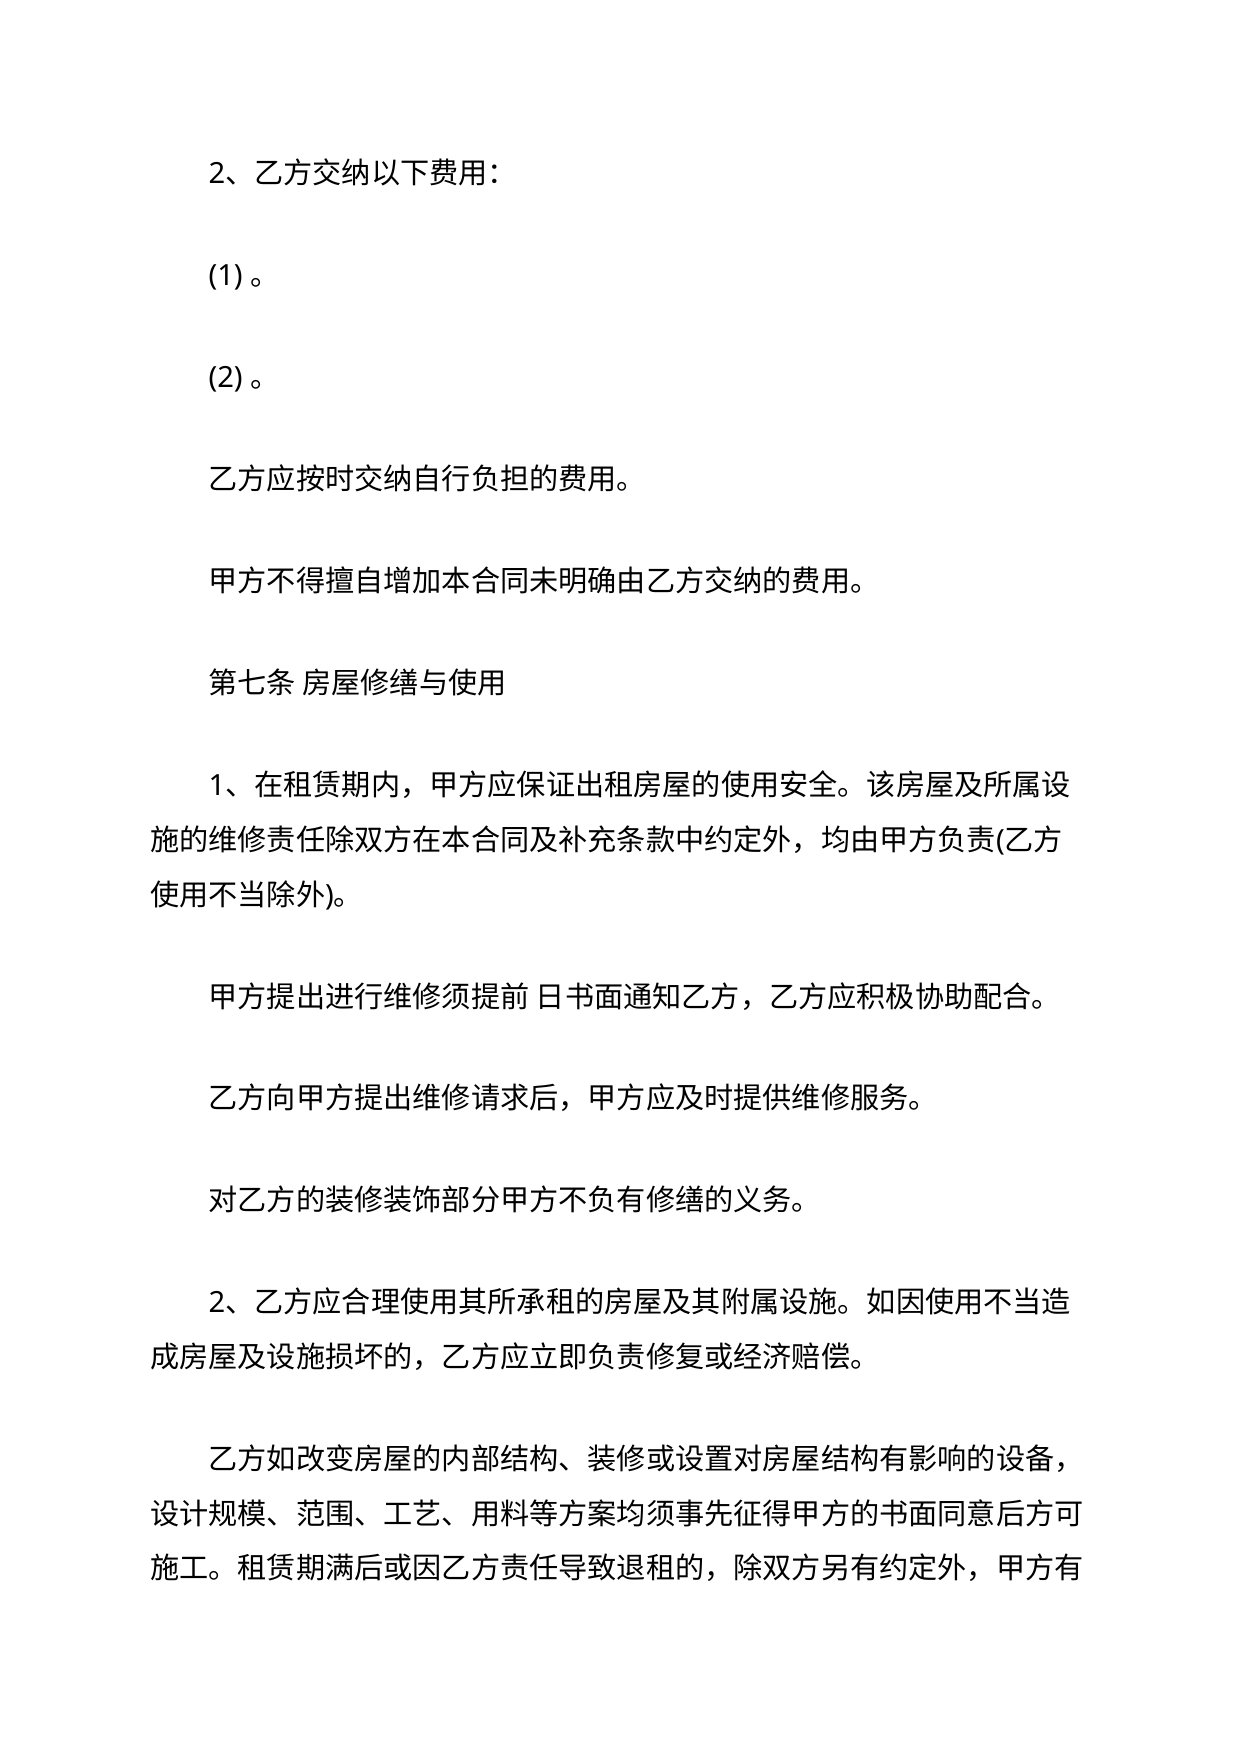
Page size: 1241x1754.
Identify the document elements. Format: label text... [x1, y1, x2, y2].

text 甲方不得擅自增加本合同未明确由乙方交纳的费用。 [150, 558, 1090, 600]
text 2、乙方交纳以下费用： [150, 150, 1090, 192]
text 乙方应按时交纳自行负担的费用。 [150, 456, 1090, 498]
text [150, 1435, 1090, 1587]
text (1) 。 [150, 252, 1090, 294]
text 1、在租赁期内，甲方应保证出租房屋的使用安全。该房屋及所属设施的维修责任除双方在本合同及补充条款中约定外，均由甲方负责(乙方使用不当除外)。 [150, 761, 1090, 914]
text 2、乙方应合理使用其所承租的房屋及其附属设施。如因使用不当造成房屋及设施损坏的，乙方应立即负责修复或经济赔偿。 [150, 1278, 1090, 1376]
text 乙方向甲方提出维修请求后，甲方应及时提供维修服务。 [150, 1075, 1090, 1117]
text 对乙方的装修装饰部分甲方不负有修缮的义务。 [150, 1177, 1090, 1219]
text 甲方提出进行维修须提前 日书面通知乙方，乙方应积极协助配合。 [150, 973, 1090, 1016]
text (2) 。 [150, 354, 1090, 396]
text 第七条 房屋修缮与使用 [150, 659, 1090, 702]
